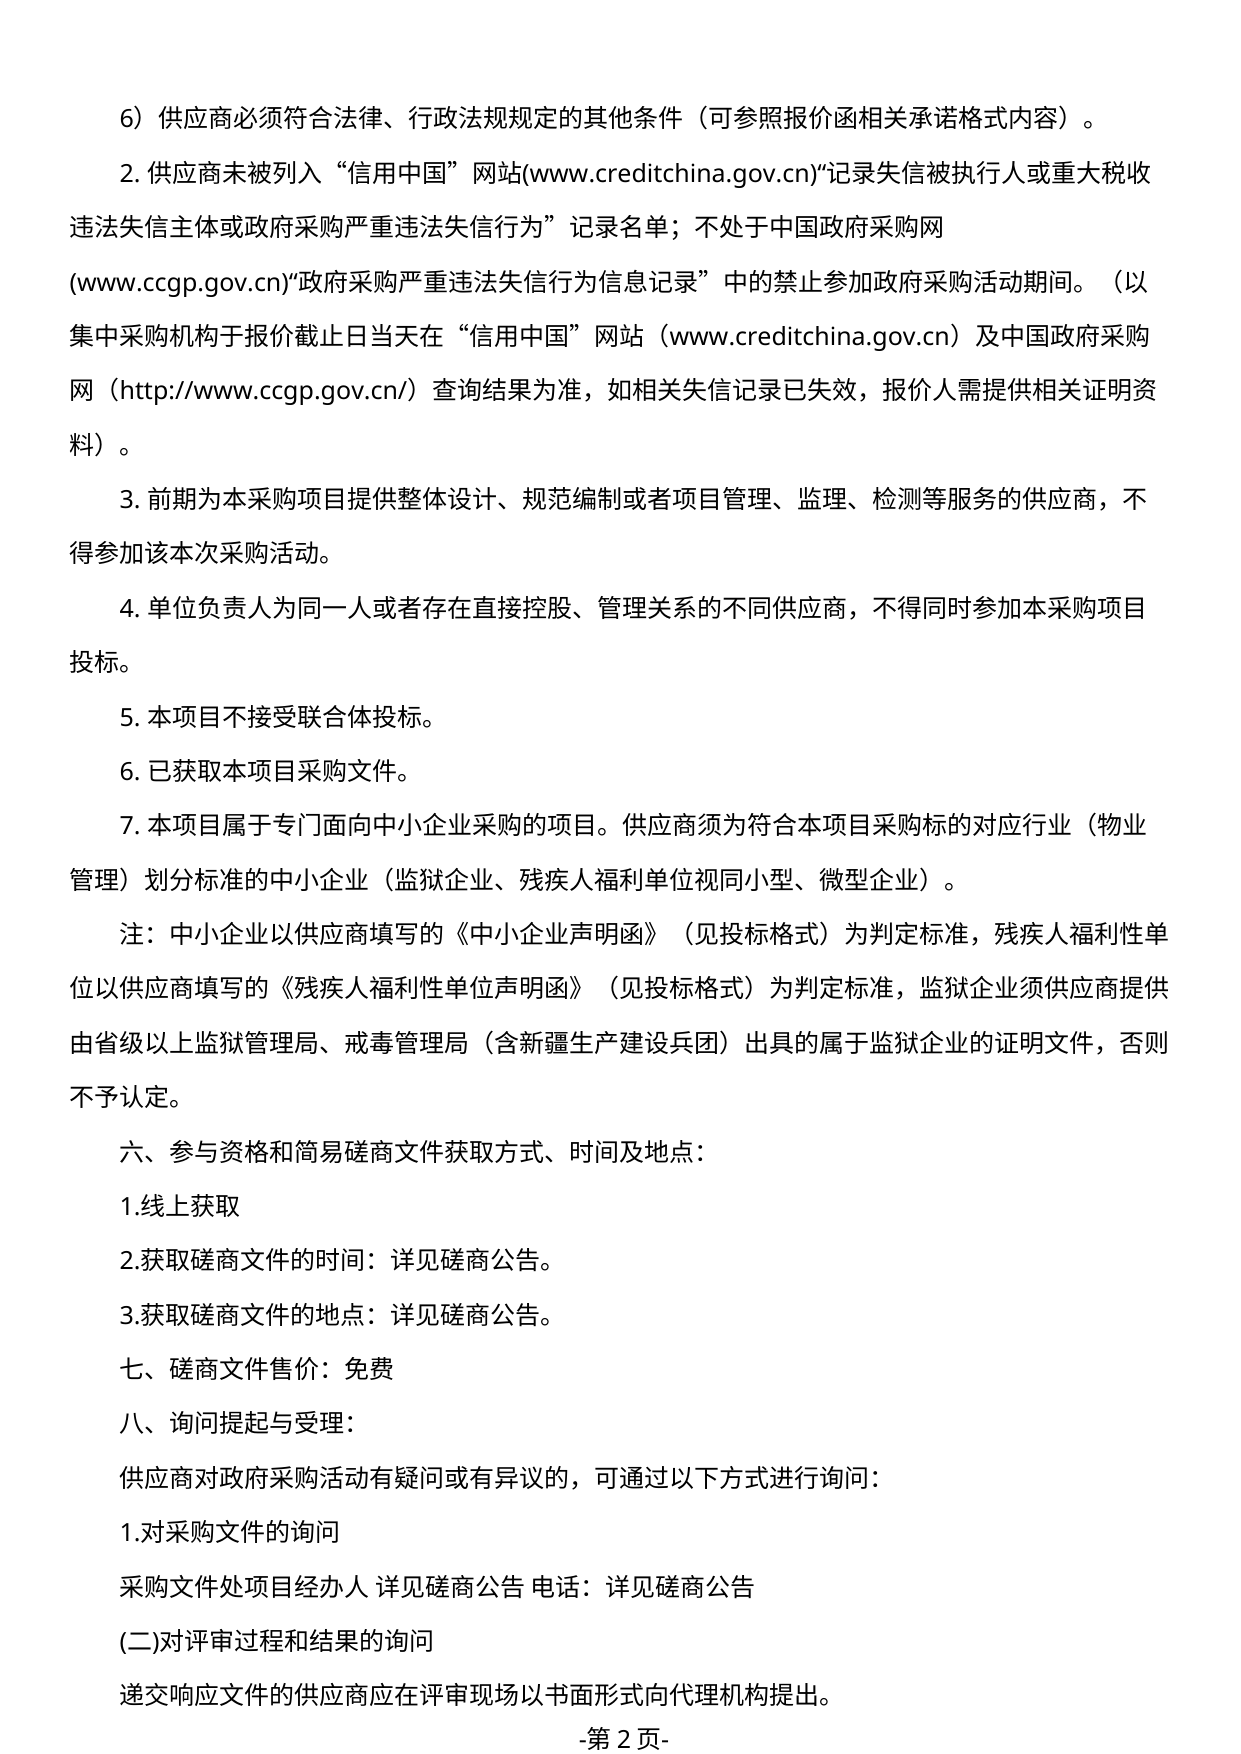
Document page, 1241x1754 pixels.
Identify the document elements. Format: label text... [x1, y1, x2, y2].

text 七、磋商文件售价：免费 [69, 1349, 1170, 1386]
text 采购文件处项目经办人 详见磋商公告 电话：详见磋商公告 [69, 1567, 1170, 1603]
text 2. 供应商未被列入“信用中国”网站(www.creditchina.gov.cn)“记录失信被执行人或重大税收违法失信主体或政府采购严重违法失信行为”记录名单；不处于中国政府采购网(www.ccgp.gov.cn)“政府采购严重违法失信行为信息记录”中的禁止参加政府采购活动期间。（以集中采购机构于报价截止日当天在“信用中国”网站（www.creditchina.gov.cn）及中国政府采购网（http://www.ccgp.gov.cn/）查询结果为准，如相关失信记录已失效，报价人需提供相关证明资料）。 [69, 153, 1170, 461]
text 5. 本项目不接受联合体投标。 [69, 697, 1170, 733]
text 3. 前期为本采购项目提供整体设计、规范编制或者项目管理、监理、检测等服务的供应商，不得参加该本次采购活动。 [69, 479, 1170, 570]
text 3.获取磋商文件的地点：详见磋商公告。 [69, 1295, 1170, 1331]
text 八、询问提起与受理： [69, 1404, 1170, 1440]
text 2.获取磋商文件的时间：详见磋商公告。 [69, 1241, 1170, 1277]
text 供应商对政府采购活动有疑问或有异议的，可通过以下方式进行询问： [69, 1458, 1170, 1494]
text 1.线上获取 [69, 1186, 1170, 1223]
text 6. 已获取本项目采购文件。 [69, 751, 1170, 788]
text 1.对采购文件的询问 [69, 1513, 1170, 1549]
text 六、参与资格和简易磋商文件获取方式、时间及地点： [69, 1132, 1170, 1168]
text 7. 本项目属于专门面向中小企业采购的项目。供应商须为符合本项目采购标的对应行业（物业管理）划分标准的中小企业（监狱企业、残疾人福利单位视同小型、微型企业）。 [69, 806, 1170, 896]
text 6）供应商必须符合法律、行政法规规定的其他条件（可参照报价函相关承诺格式内容）。 [69, 99, 1170, 135]
text (二)对评审过程和结果的询问 [69, 1621, 1170, 1658]
text 4. 单位负责人为同一人或者存在直接控股、管理关系的不同供应商，不得同时参加本采购项目投标。 [69, 588, 1170, 679]
text 注：中小企业以供应商填写的《中小企业声明函》（见投标格式）为判定标准，残疾人福利性单位以供应商填写的《残疾人福利性单位声明函》（见投标格式）为判定标准，监狱企业须供应商提供由省级以上监狱管理局、戒毒管理局（含新疆生产建设兵团）出具的属于监狱企业的证明文件，否则不予认定。 [69, 914, 1170, 1114]
text 递交响应文件的供应商应在评审现场以书面形式向代理机构提出。 [69, 1676, 1170, 1712]
